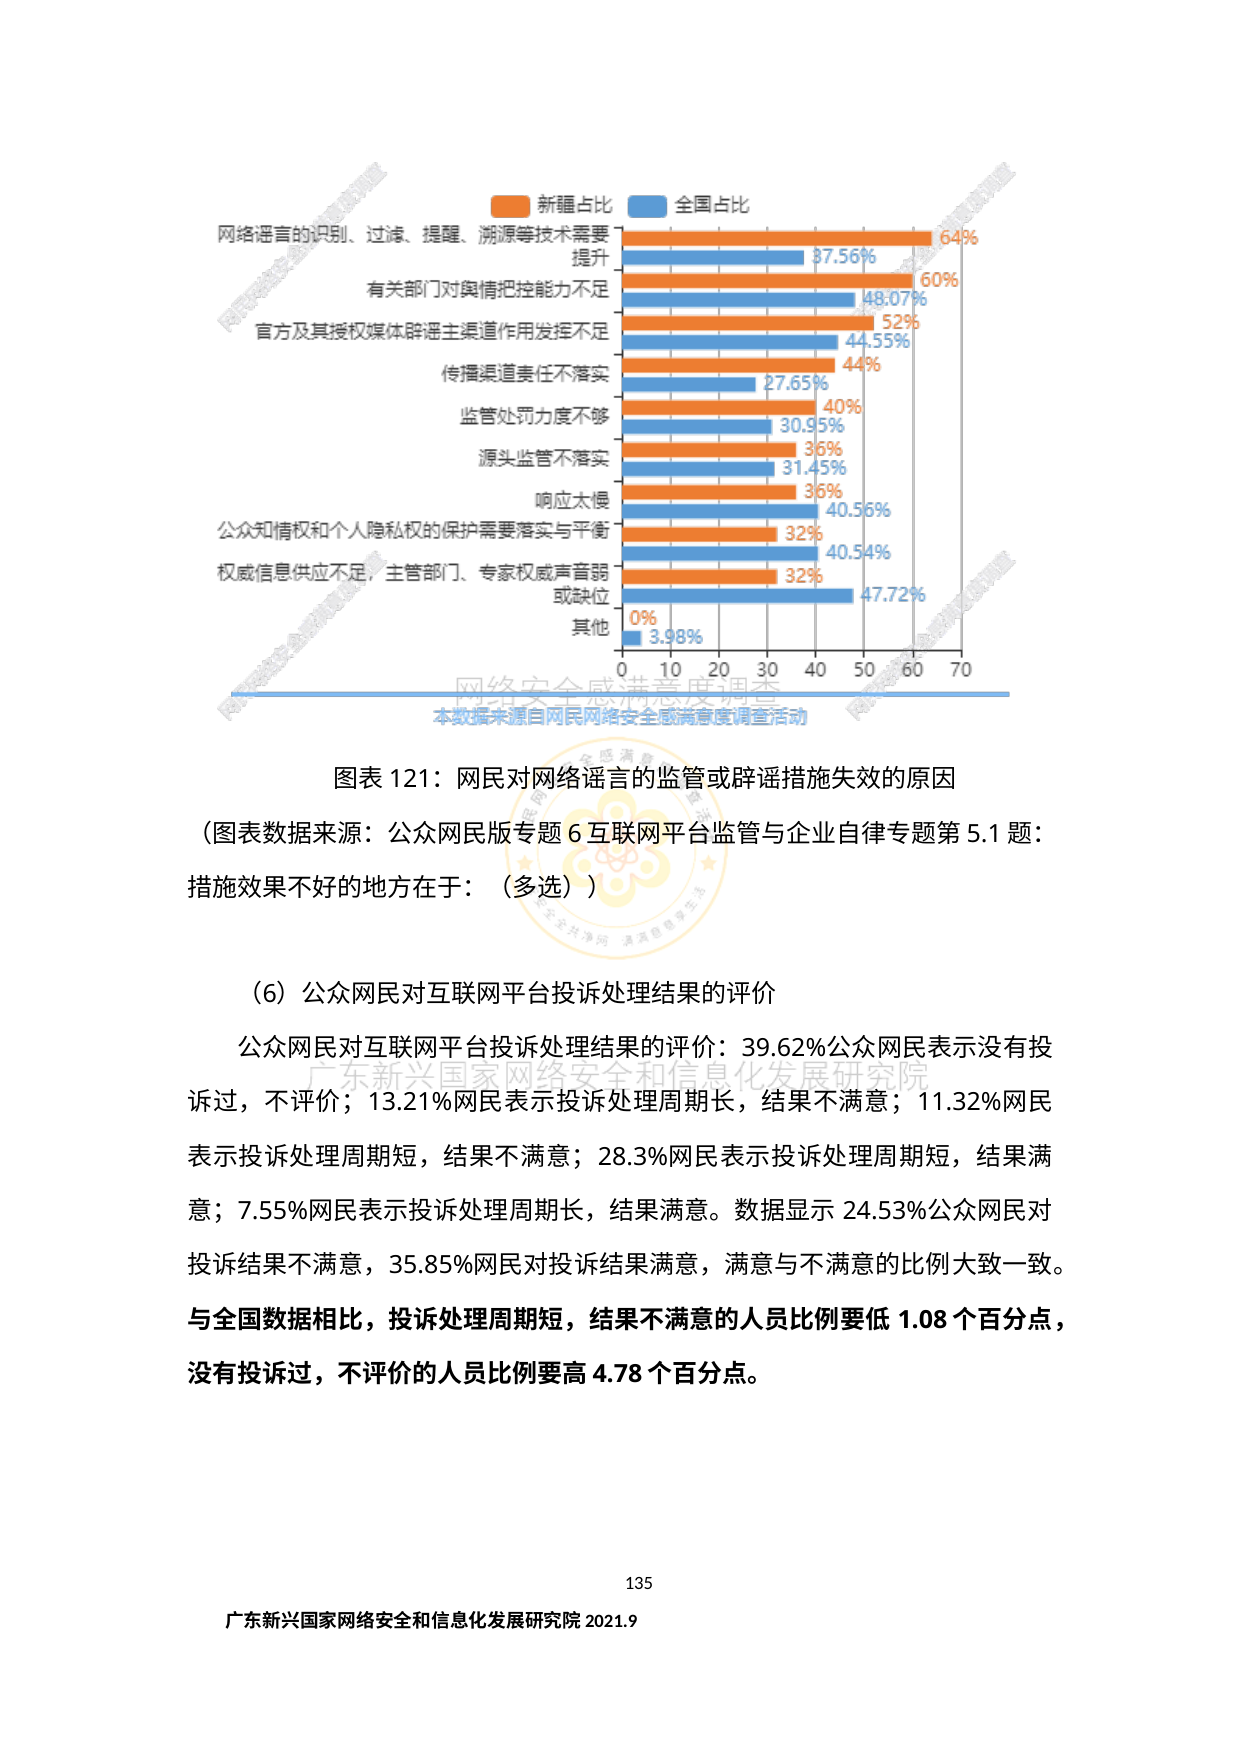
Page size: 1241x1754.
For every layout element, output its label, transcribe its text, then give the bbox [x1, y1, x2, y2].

text （图表数据来源：公众网民版专题6互联网平台监管与企业自律专题第5.1题：措施效果不好的地方在于：（多选）） [187, 813, 1053, 904]
text 图表121：网民对网络谣言的监管或辟谣措施失效的原因 [187, 759, 1053, 795]
text （6）公众网民对互联网平台投诉处理结果的评价 [187, 973, 1053, 1009]
text 公众网民对互联网平台投诉处理结果的评价：39.62%公众网民表示没有投诉过，不评价；13.21%网民表示投诉处理周期长，结果不满意；11.32%网民表示投诉处理周期短，结果不满意；28.3%网民表示投诉处理周期短，结果满意；7.55%网民表示投诉处理周期长，结果满意。数据显示24.53%公众网民对投诉结果不满意，35.85%网民对投诉结果满意，满意与不满意的比例大致一致。与全国数据相比，投诉处理周期短，结果不满意的人员比例要低1.08个百分点，没有投诉过，不评价的人员比例要高4.78个百分点。 [187, 1027, 1053, 1390]
picture [202, 150, 1039, 744]
